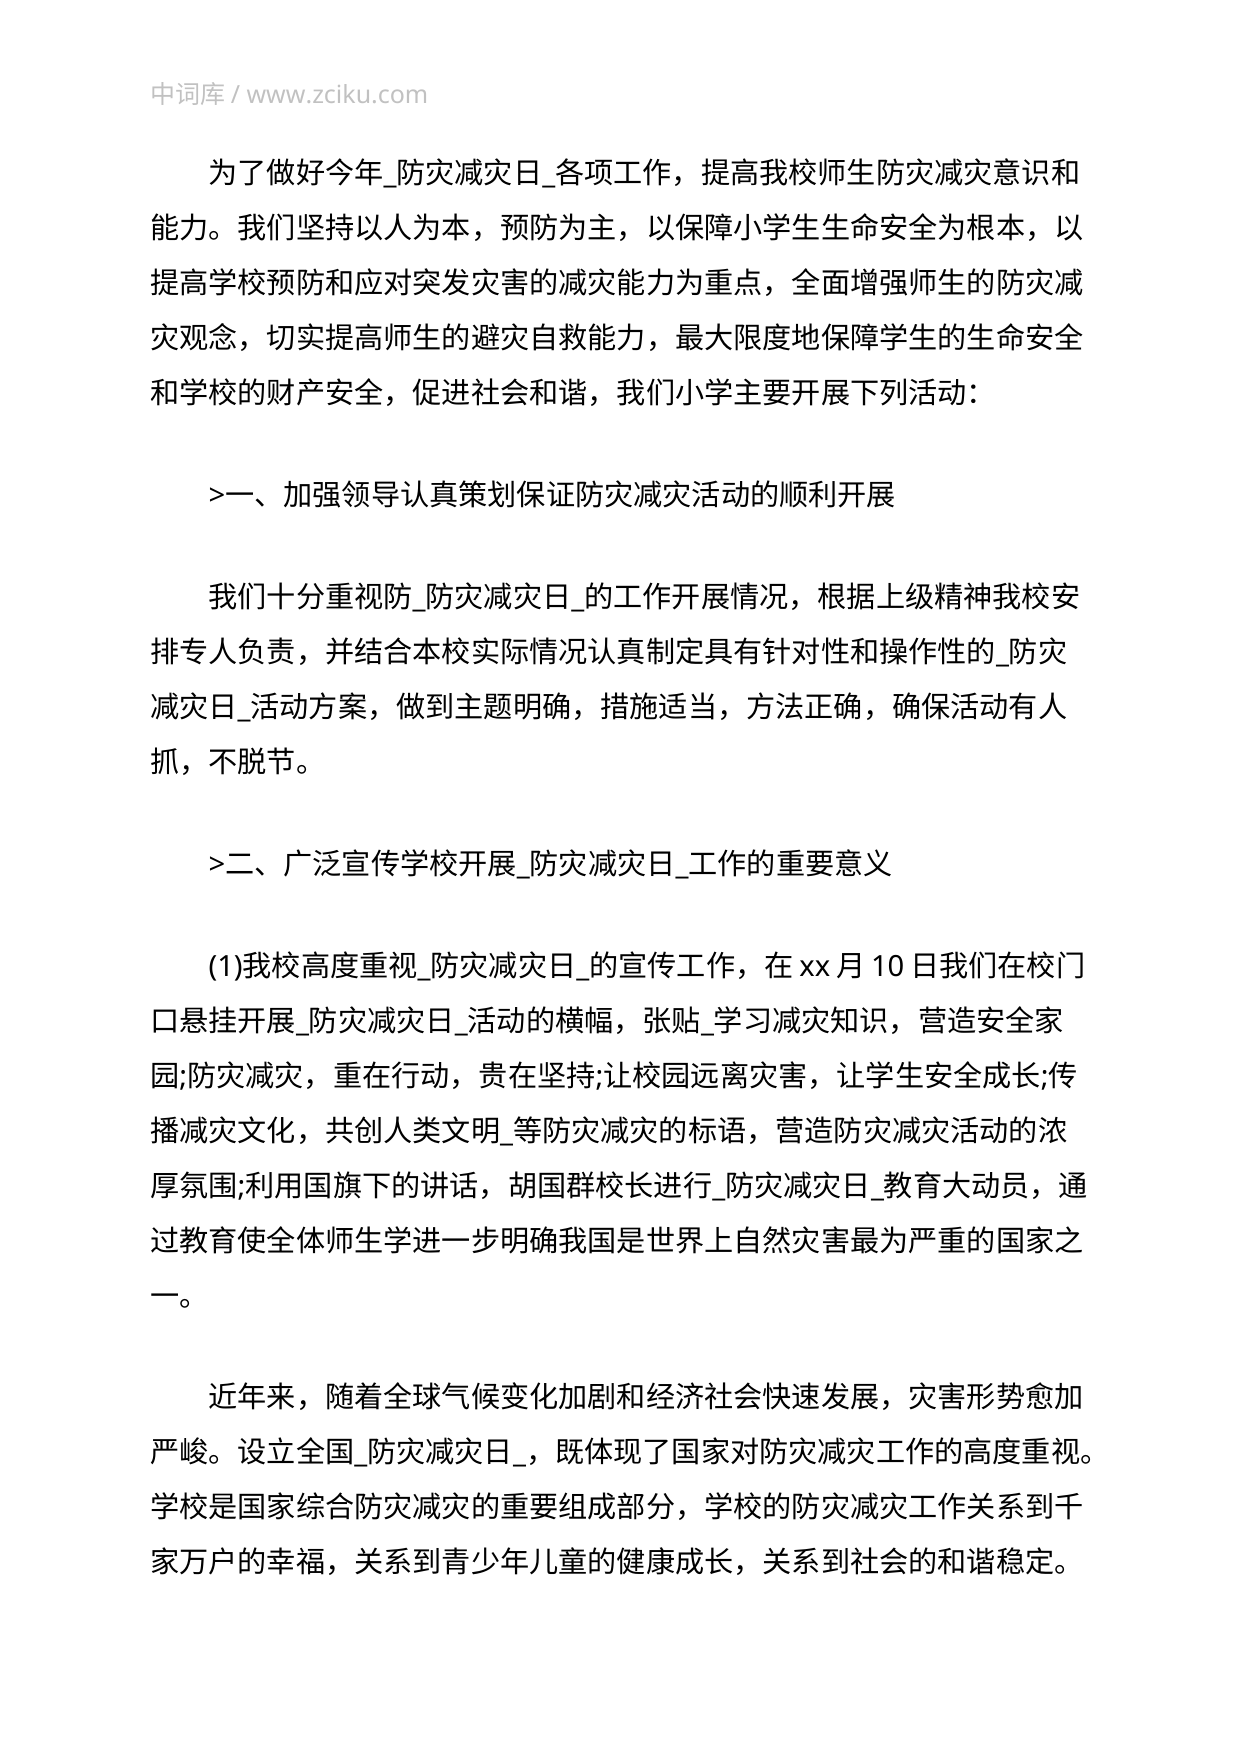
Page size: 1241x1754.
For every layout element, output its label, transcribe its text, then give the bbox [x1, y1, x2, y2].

text >二、广泛宣传学校开展_防灾减灾日_工作的重要意义 [150, 840, 1090, 883]
text 我们十分重视防_防灾减灾日_的工作开展情况，根据上级精神我校安排专人负责，并结合本校实际情况认真制定具有针对性和操作性的_防灾减灾日_活动方案，做到主题明确，措施适当，方法正确，确保活动有人抓，不脱节。 [150, 573, 1090, 781]
text >一、加强领导认真策划保证防灾减灾活动的顺利开展 [150, 471, 1090, 514]
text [150, 1374, 1090, 1581]
text (1)我校高度重视_防灾减灾日_的宣传工作，在xx月10日我们在校门口悬挂开展_防灾减灾日_活动的横幅，张贴_学习减灾知识，营造安全家园;防灾减灾，重在行动，贵在坚持;让校园远离灾害，让学生安全成长;传播减灾文化，共创人类文明_等防灾减灾的标语，营造防灾减灾活动的浓厚氛围;利用国旗下的讲话，胡国群校长进行_防灾减灾日_教育大动员，通过教育使全体师生学进一步明确我国是世界上自然灾害最为严重的国家之一。 [150, 942, 1090, 1314]
text 为了做好今年_防灾减灾日_各项工作，提高我校师生防灾减灾意识和能力。我们坚持以人为本，预防为主，以保障小学生生命安全为根本，以提高学校预防和应对突发灾害的减灾能力为重点，全面增强师生的防灾减灾观念，切实提高师生的避灾自救能力，最大限度地保障学生的生命安全和学校的财产安全，促进社会和谐，我们小学主要开展下列活动： [150, 150, 1090, 412]
